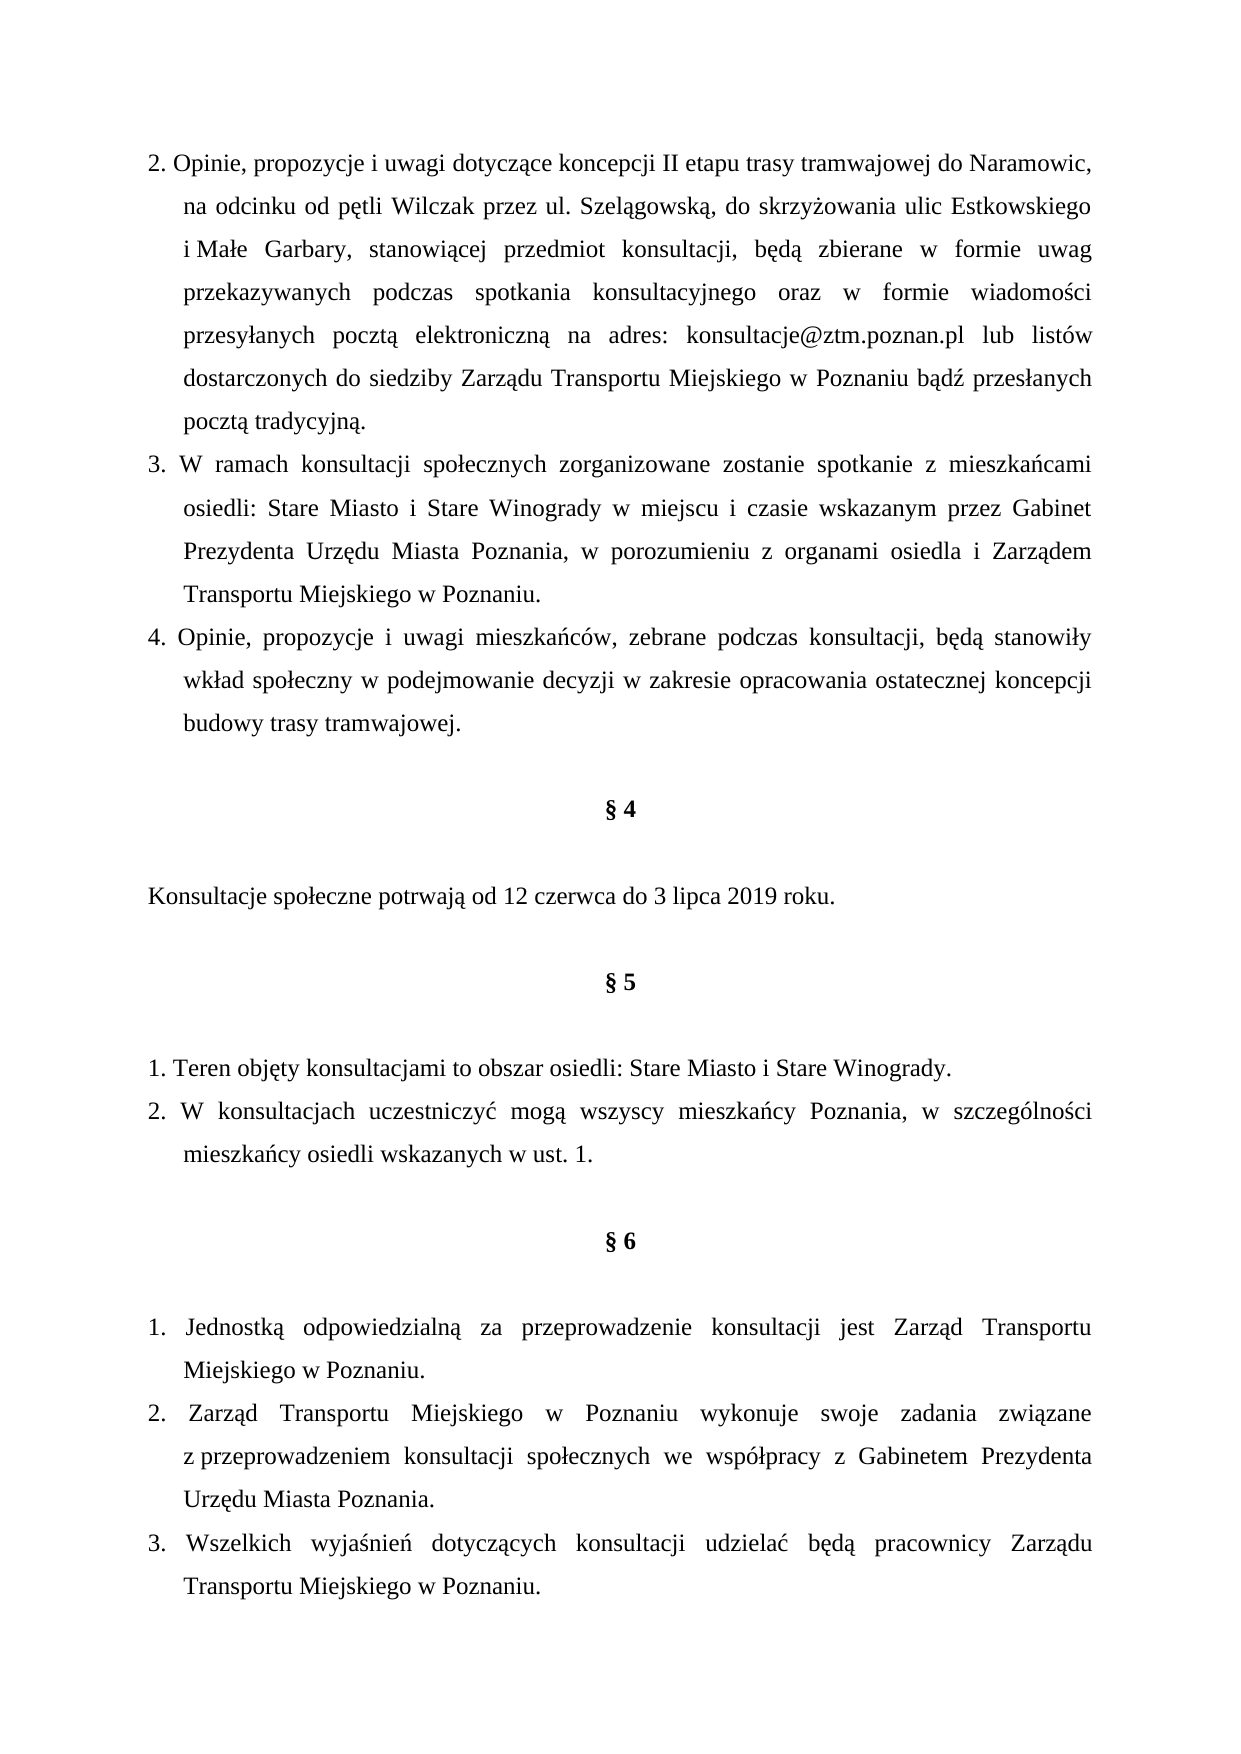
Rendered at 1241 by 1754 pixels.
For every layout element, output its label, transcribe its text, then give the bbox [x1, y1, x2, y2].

text 1. Teren objęty konsultacjami to obszar osiedli: Stare Miasto i Stare Winogrady. [148, 1053, 1093, 1082]
text 2. Zarząd Transportu Miejskiego w Poznaniu wykonuje swoje zadania związane z przeprowadzeniem konsultacji społecznych we współpracy z Gabinetem Prezydenta Urzędu Miasta Poznania. [148, 1398, 1093, 1513]
text 2. Opinie, propozycje i uwagi dotyczące koncepcji II etapu trasy tramwajowej do Naramowic, na odcinku od pętli Wilczak przez ul. Szelągowską, do skrzyżowania ulic Estkowskiego i Małe Garbary, stanowiącej przedmiot konsultacji, będą zbierane w formie uwag przekazywanych podczas spotkania konsultacyjnego oraz w formie wiadomości przesyłanych pocztą elektroniczną na adres: konsultacje@ztm.poznan.pl lub listów dostarczonych do siedziby Zarządu Transportu Miejskiego w Poznaniu bądź przesłanych pocztą tradycyjną. [148, 148, 1093, 435]
text 4. Opinie, propozycje i uwagi mieszkańców, zebrane podczas konsultacji, będą stanowiły wkład społeczny w podejmowanie decyzji w zakresie opracowania ostatecznej koncepcji budowy trasy tramwajowej. [148, 622, 1093, 737]
text Konsultacje społeczne potrwają od 12 czerwca do 3 lipca 2019 roku. [148, 881, 1093, 909]
text § 5 [148, 967, 1093, 996]
text § 4 [148, 794, 1093, 823]
text 1. Jednostką odpowiedzialną za przeprowadzenie konsultacji jest Zarząd Transportu Miejskiego w Poznaniu. [148, 1312, 1093, 1384]
text 3. W ramach konsultacji społecznych zorganizowane zostanie spotkanie z mieszkańcami osiedli: Stare Miasto i Stare Winogrady w miejscu i czasie wskazanym przez Gabinet Prezydenta Urzędu Miasta Poznania, w porozumieniu z organami osiedla i Zarządem Transportu Miejskiego w Poznaniu. [148, 449, 1093, 608]
text 2. W konsultacjach uczestniczyć mogą wszyscy mieszkańcy Poznania, w szczególności mieszkańcy osiedli wskazanych w ust. 1. [148, 1096, 1093, 1168]
text § 6 [148, 1226, 1093, 1254]
text 3. Wszelkich wyjaśnień dotyczących konsultacji udzielać będą pracownicy Zarządu Transportu Miejskiego w Poznaniu. [148, 1528, 1093, 1599]
